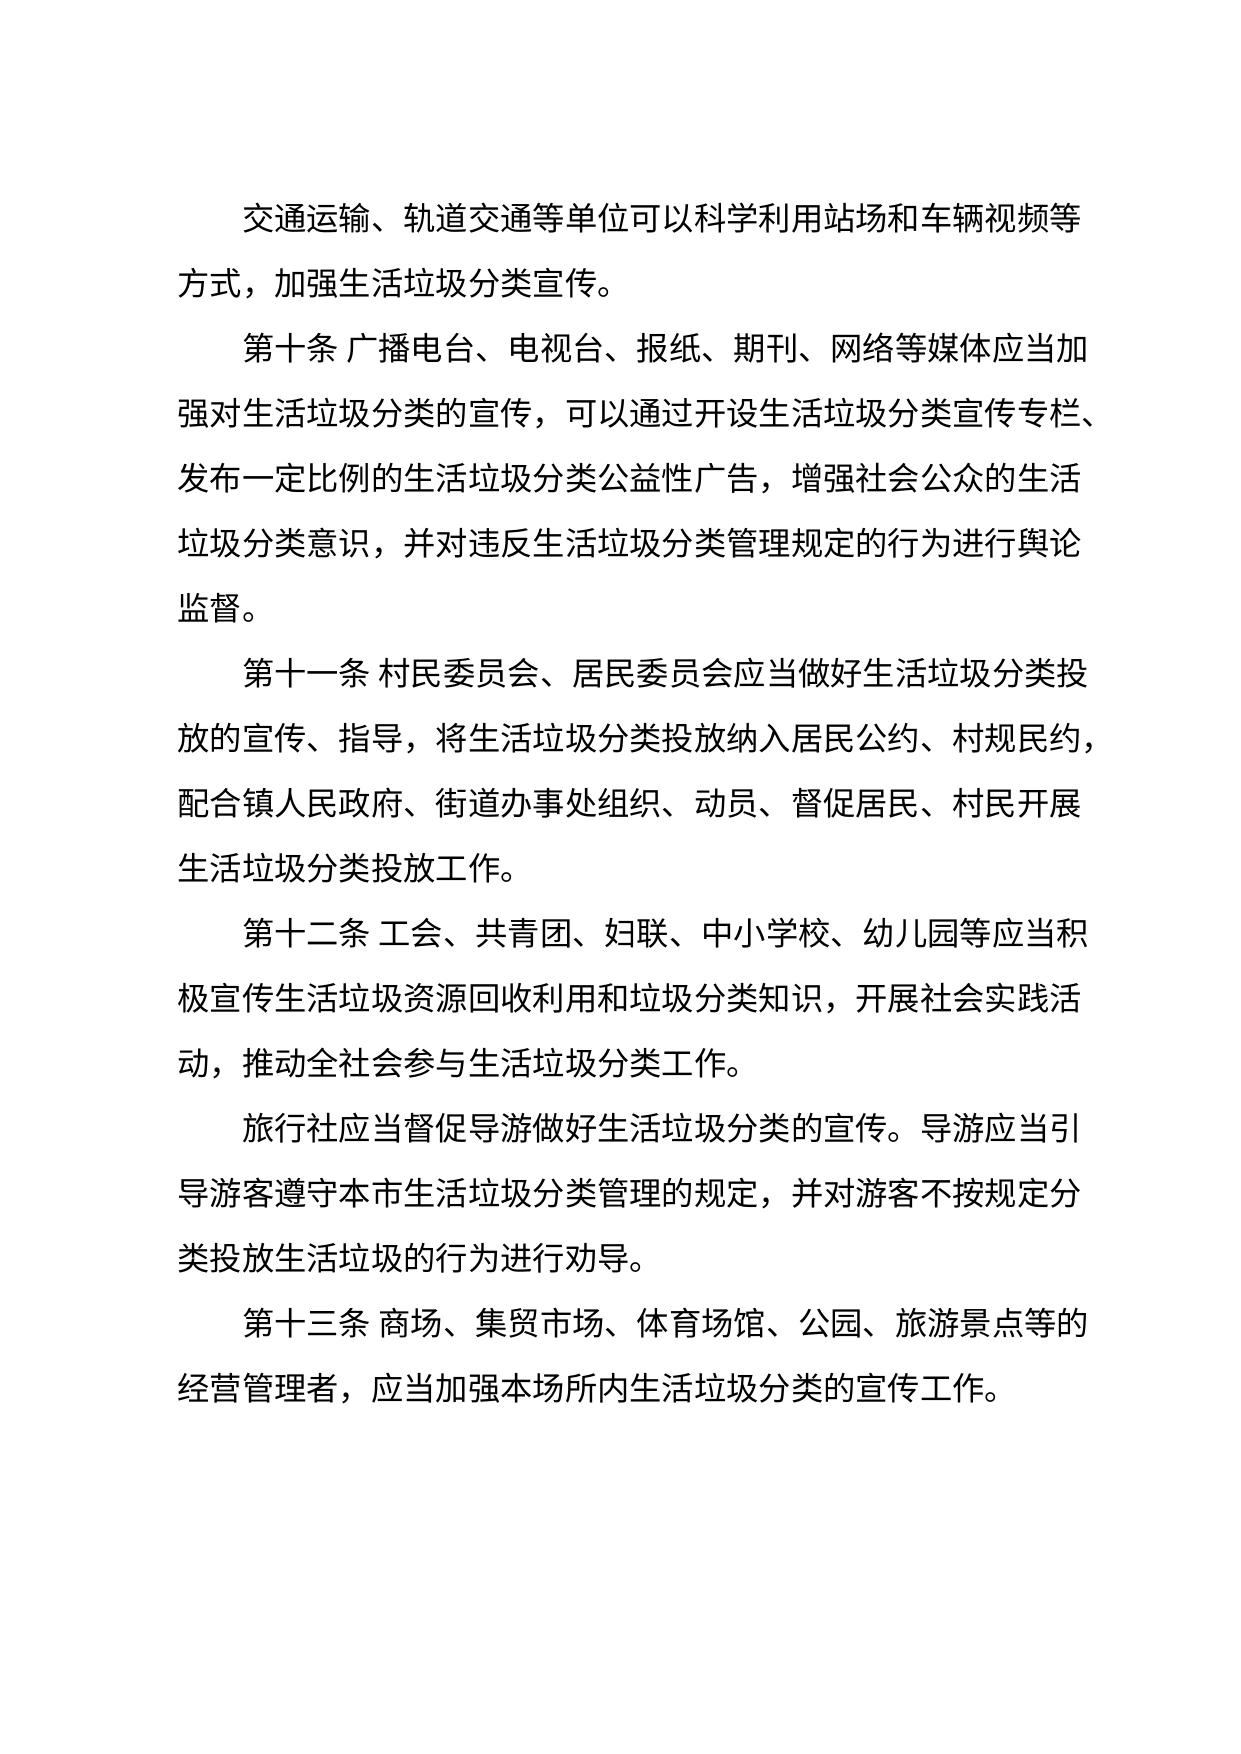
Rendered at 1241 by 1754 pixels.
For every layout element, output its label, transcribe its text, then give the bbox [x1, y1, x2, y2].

text 第十条 广播电台、电视台、报纸、期刊、网络等媒体应当加强对生活垃圾分类的宣传，可以通过开设生活垃圾分类宣传专栏、发布一定比例的生活垃圾分类公益性广告，增强社会公众的生活垃圾分类意识，并对违反生活垃圾分类管理规定的行为进行舆论监督。 [177, 314, 1092, 639]
text 旅行社应当督促导游做好生活垃圾分类的宣传。导游应当引导游客遵守本市生活垃圾分类管理的规定，并对游客不按规定分类投放生活垃圾的行为进行劝导。 [177, 1094, 1092, 1289]
text 第十一条 村民委员会、居民委员会应当做好生活垃圾分类投放的宣传、指导，将生活垃圾分类投放纳入居民公约、村规民约，配合镇人民政府、街道办事处组织、动员、督促居民、村民开展生活垃圾分类投放工作。 [177, 639, 1092, 899]
text 第十三条 商场、集贸市场、体育场馆、公园、旅游景点等的经营管理者，应当加强本场所内生活垃圾分类的宣传工作。 [177, 1289, 1092, 1419]
text 交通运输、轨道交通等单位可以科学利用站场和车辆视频等方式，加强生活垃圾分类宣传。 [177, 184, 1092, 314]
text 第十二条 工会、共青团、妇联、中小学校、幼儿园等应当积极宣传生活垃圾资源回收利用和垃圾分类知识，开展社会实践活动，推动全社会参与生活垃圾分类工作。 [177, 899, 1092, 1094]
